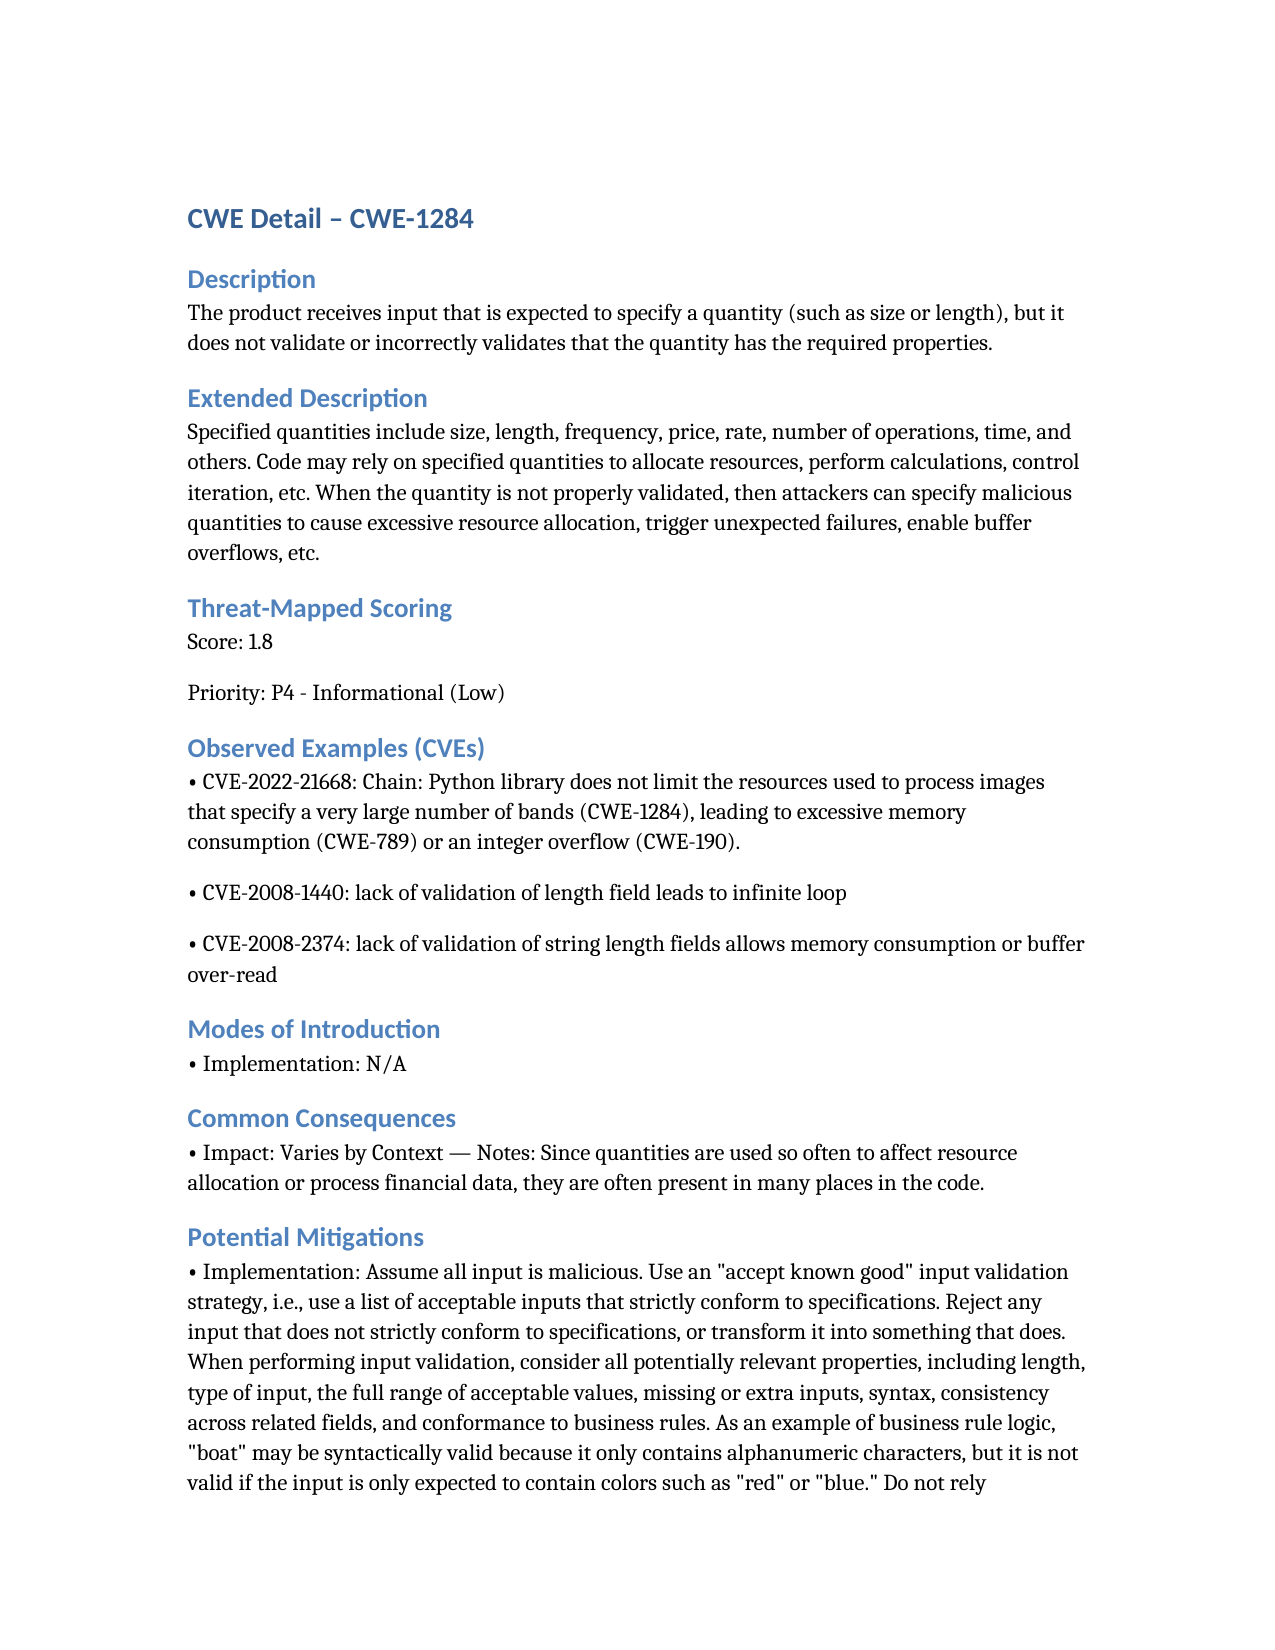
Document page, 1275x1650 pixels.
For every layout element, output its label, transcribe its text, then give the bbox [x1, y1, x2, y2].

text • CVE-2008-1440: lack of validation of length field leads to infinite loop [187, 880, 1087, 906]
subtitle Extended Description [187, 381, 1087, 414]
subtitle CWE Detail – CWE-1284 [187, 200, 1087, 236]
subtitle Potential Mitigations [187, 1221, 1087, 1253]
text • CVE-2022-21668: Chain: Python library does not limit the resources used to process images that specify a very large number of bands (CWE-1284), leading to excessive memory consumption (CWE-789) or an integer overflow (CWE-190). [187, 769, 1087, 855]
subtitle Common Consequences [187, 1101, 1087, 1134]
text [187, 1258, 1087, 1496]
subtitle Threat-Mapped Scoring [187, 591, 1087, 624]
text Score: 1.8 [187, 629, 1087, 655]
subtitle Description [187, 262, 1087, 295]
text • Impact: Varies by Context — Notes: Since quantities are used so often to affect resource allocation or process financial data, they are often present in many places in the code. [187, 1139, 1087, 1196]
text Specified quantities include size, length, frequency, price, rate, number of operations, time, and others. Code may rely on specified quantities to allocate resources, perform calculations, control iteration, etc. When the quantity is not properly validated, then attackers can specify malicious quantities to cause excessive resource allocation, trigger unexpected failures, enable buffer overflows, etc. [187, 419, 1087, 566]
subtitle Modes of Introduction [187, 1012, 1087, 1045]
text • Implementation: N/A [187, 1050, 1087, 1077]
text • CVE-2008-2374: lack of validation of string length fields allows memory consumption or buffer over-read [187, 931, 1087, 988]
text The product receives input that is expected to specify a quantity (such as size or length), but it does not validate or incorrectly validates that the quantity has the required properties. [187, 300, 1087, 356]
subtitle Observed Examples (CVEs) [187, 731, 1087, 764]
text Priority: P4 - Informational (Low) [187, 680, 1087, 706]
